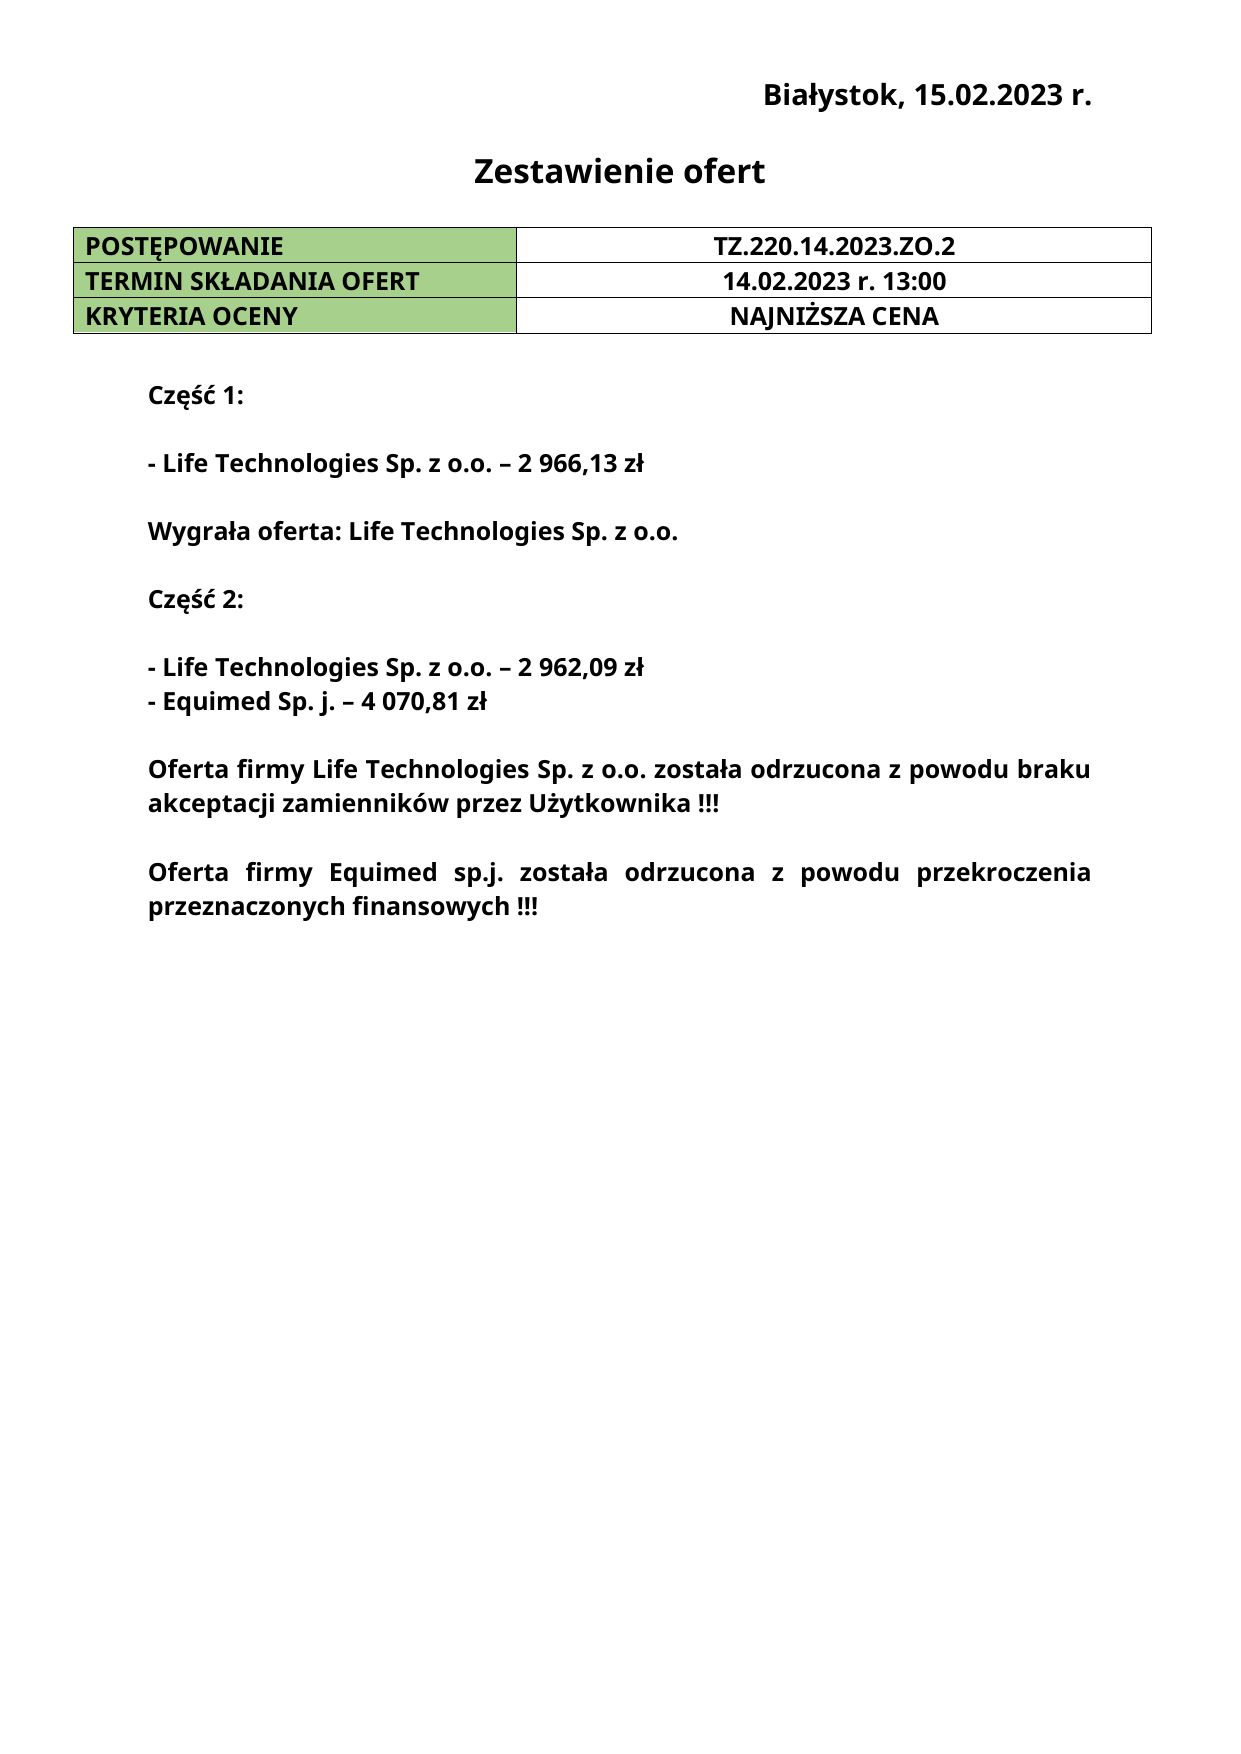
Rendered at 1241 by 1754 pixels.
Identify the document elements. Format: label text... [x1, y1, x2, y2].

table_cell TERMIN SKŁADANIA OFERT [74, 263, 516, 297]
text Oferta firmy Life Technologies Sp. z o.o. została odrzucona z powodu braku akceptacji zamienników przez Użytkownika !!! [148, 752, 1093, 820]
text Zestawienie ofert [148, 148, 1093, 193]
text - Equimed Sp. j. – 4 070,81 zł [148, 684, 1093, 718]
table_cell 14.02.2023 r. 13:00 [517, 263, 1151, 297]
table_cell NAJNIŻSZA CENA [517, 298, 1151, 332]
text Oferta firmy Equimed sp.j. została odrzucona z powodu przekroczenia przeznaczonych finansowych !!! [148, 854, 1093, 922]
table_cell KRYTERIA OCENY [74, 298, 516, 332]
text - Life Technologies Sp. z o.o. – 2 962,09 zł [148, 650, 1093, 684]
text Wygrała oferta: Life Technologies Sp. z o.o. [148, 514, 1093, 548]
text Część 1: [148, 377, 1093, 411]
table_header POSTĘPOWANIE [74, 228, 516, 262]
text - Life Technologies Sp. z o.o. – 2 966,13 zł [148, 446, 1093, 479]
text Część 2: [148, 582, 1093, 616]
table_header TZ.220.14.2023.ZO.2 [517, 228, 1151, 262]
